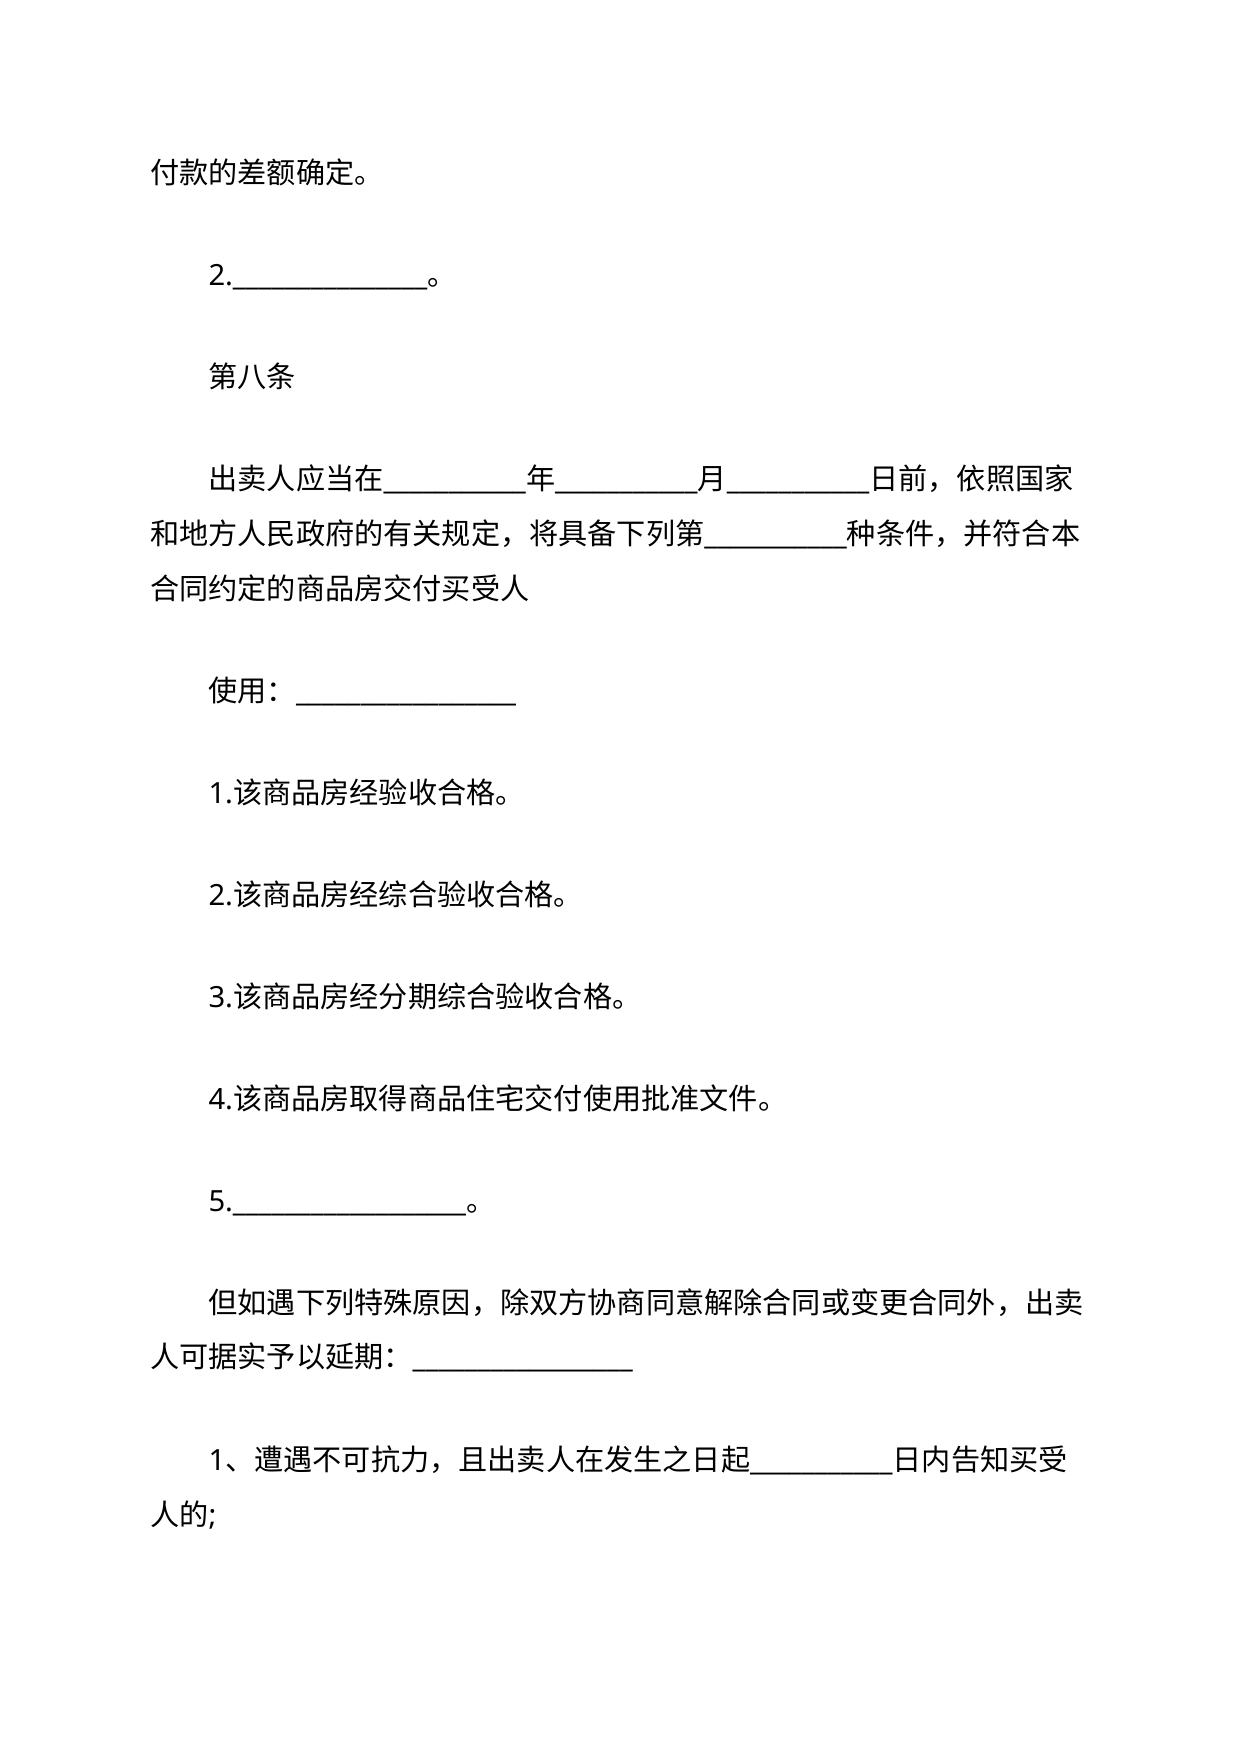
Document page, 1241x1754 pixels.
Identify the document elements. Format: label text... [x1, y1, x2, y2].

text 但如遇下列特殊原因，除双方协商同意解除合同或变更合同外，出卖人可据实予以延期：_________________ [150, 1279, 1090, 1376]
text 4.该商品房取得商品住宅交付使用批准文件。 [150, 1075, 1090, 1118]
text 出卖人应当在___________年___________月___________日前，依照国家和地方人民政府的有关规定，将具备下列第___________种条件，并符合本合同约定的商品房交付买受人 [150, 456, 1090, 608]
text 5.__________________。 [150, 1177, 1090, 1219]
text 2.该商品房经综合验收合格。 [150, 871, 1090, 914]
text 3.该商品房经分期综合验收合格。 [150, 973, 1090, 1016]
text 使用：_________________ [150, 667, 1090, 710]
text 2._______________。 [150, 252, 1090, 294]
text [150, 150, 1090, 192]
text 1.该商品房经验收合格。 [150, 769, 1090, 812]
text 1、遭遇不可抗力，且出卖人在发生之日起___________日内告知买受人的; [150, 1436, 1090, 1533]
text 第八条 [150, 354, 1090, 396]
